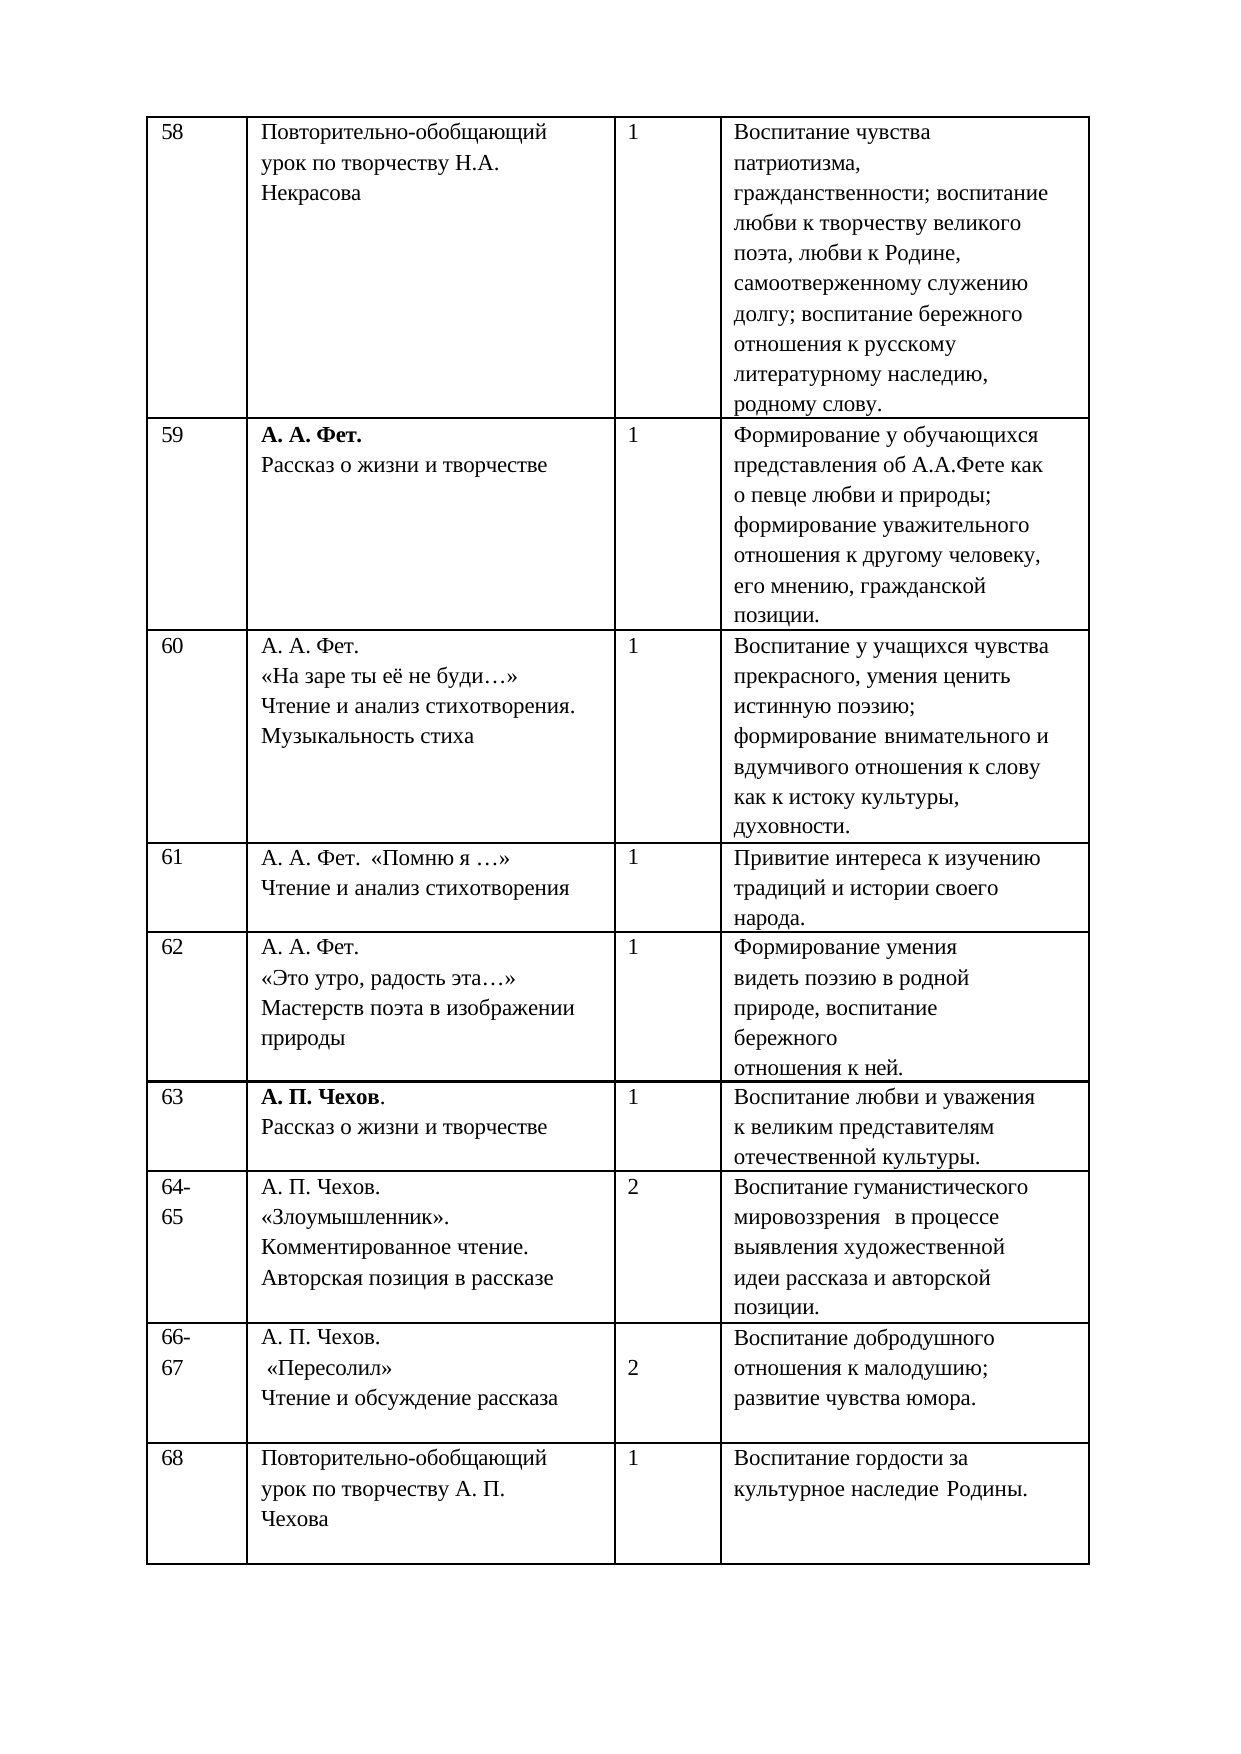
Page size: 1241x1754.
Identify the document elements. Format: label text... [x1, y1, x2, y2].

table_cell 59 [148, 419, 246, 629]
table_cell 2 [616, 1172, 720, 1322]
table_cell А. А. Фет. «Помню я …» Чтение и анализ стихотворения [248, 844, 614, 931]
table_header Повторительно-обобщающий урок по творчеству Н.А. Некрасова [248, 118, 614, 417]
table_header Воспитание чувства патриотизма, гражданственности; воспитание любви к творчеству великого поэта, любви к Родине, самоотверженному служению долгу; воспитание бережного отношения к русскому литературному наследию, родному слову. [722, 118, 1088, 417]
table_cell Воспитание любви и уважения к великим представителям отечественной культуры. [722, 1083, 1088, 1170]
table_cell Формирование умения видеть поэзию в родной природе, воспитание бережного отношения к ней. [722, 933, 1088, 1080]
table_cell А. П. Чехов. Рассказ о жизни и творчестве [248, 1083, 614, 1170]
table_cell А. А. Фет. «Это утро, радость эта…» Мастерств поэта в изображении природы [248, 933, 614, 1080]
table_cell Воспитание у учащихся чувства прекрасного, умения ценить истинную поэзию; формирование внимательного и вдумчивого отношения к слову как к истоку культуры, духовности. [722, 631, 1088, 842]
table_cell Формирование у обучающихся представления об А.А.Фете как о певце любви и природы; формирование уважительного отношения к другому человеку, его мнению, гражданской позиции. [722, 419, 1088, 629]
table_cell 1 [616, 1444, 720, 1563]
table_cell 1 [616, 844, 720, 931]
table_cell 1 [616, 1083, 720, 1170]
table_cell А. П. Чехов. «Злоумышленник». Комментированное чтение. Авторская позиция в рассказе [248, 1172, 614, 1322]
table_header 1 [616, 118, 720, 417]
table_cell 64- 65 [148, 1172, 246, 1322]
table_cell 61 [148, 844, 246, 931]
table_cell А. А. Фет. Рассказ о жизни и творчестве [248, 419, 614, 629]
table_cell Воспитание добродушного отношения к малодушию; развитие чувства юмора. [722, 1324, 1088, 1442]
table_cell 63 [148, 1083, 246, 1170]
table_cell Привитие интереса к изучению традиций и истории своего народа. [722, 844, 1088, 931]
table_cell 2 [616, 1324, 720, 1442]
table_cell 66- 67 [148, 1324, 246, 1442]
table_cell 60 [148, 631, 246, 842]
table_cell Воспитание гуманистического мировоззрения в процессе выявления художественной идеи рассказа и авторской позиции. [722, 1172, 1088, 1322]
table_cell 1 [616, 631, 720, 842]
table_cell 1 [616, 419, 720, 629]
table_cell Повторительно-обобщающий урок по творчеству А. П. Чехова [248, 1444, 614, 1563]
table_cell 68 [148, 1444, 246, 1563]
table_header 58 [148, 118, 246, 417]
table_cell А. А. Фет. «На заре ты её не буди…» Чтение и анализ стихотворения. Музыкальность стиха [248, 631, 614, 842]
table_cell 62 [148, 933, 246, 1080]
table_cell 1 [616, 933, 720, 1080]
table_cell Воспитание гордости за культурное наследие Родины. [722, 1444, 1088, 1563]
table_cell А. П. Чехов. «Пересолил» Чтение и обсуждение рассказа [248, 1324, 614, 1442]
